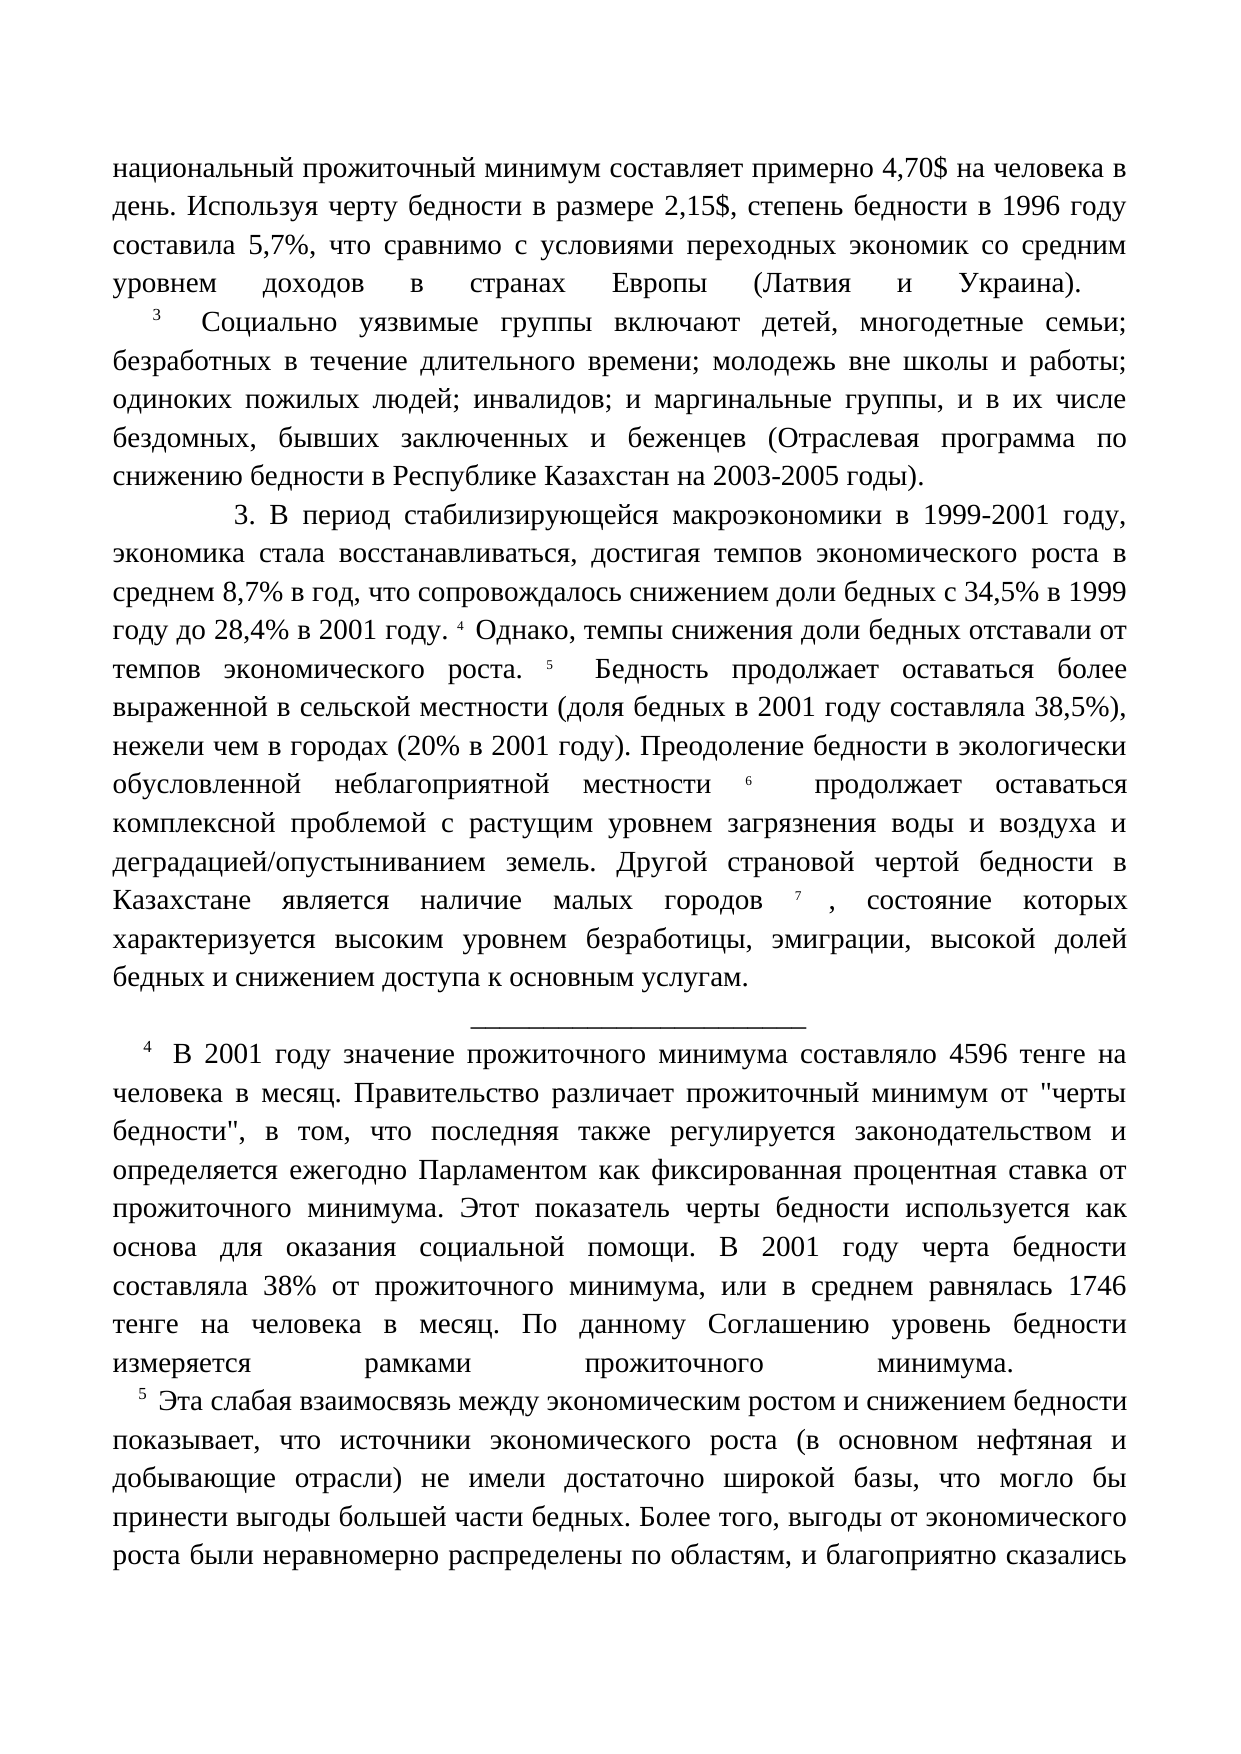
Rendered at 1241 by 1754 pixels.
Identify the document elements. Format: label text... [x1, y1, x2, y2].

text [112, 998, 1128, 1571]
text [112, 150, 1128, 492]
text 3. В период стабилизирующейся макроэкономики в 1999-2001 году, экономика стала восстанавливаться, достигая темпов экономического роста в среднем 8,7% в год, что сопровождалось снижением доли бедных с 34,5% в 1999 году до 28,4% в 2001 году. 4 Однако, темпы снижения доли бедных отставали от темпов экономического роста. 5 Бедность продолжает оставаться более выраженной в сельской местности (доля бедных в 2001 году составляла 38,5%), нежели чем в городах (20% в 2001 году). Преодоление бедности в экологически обусловленной неблагоприятной местности 6 продолжает оставаться комплексной проблемой с растущим уровнем загрязнения воды и воздуха и деградацией/опустыниванием земель. Другой страновой чертой бедности в Казахстане является наличие малых городов 7 , состояние которых характеризуется высоким уровнем безработицы, эмиграции, высокой долей бедных и снижением доступа к основным услугам. [112, 497, 1128, 993]
